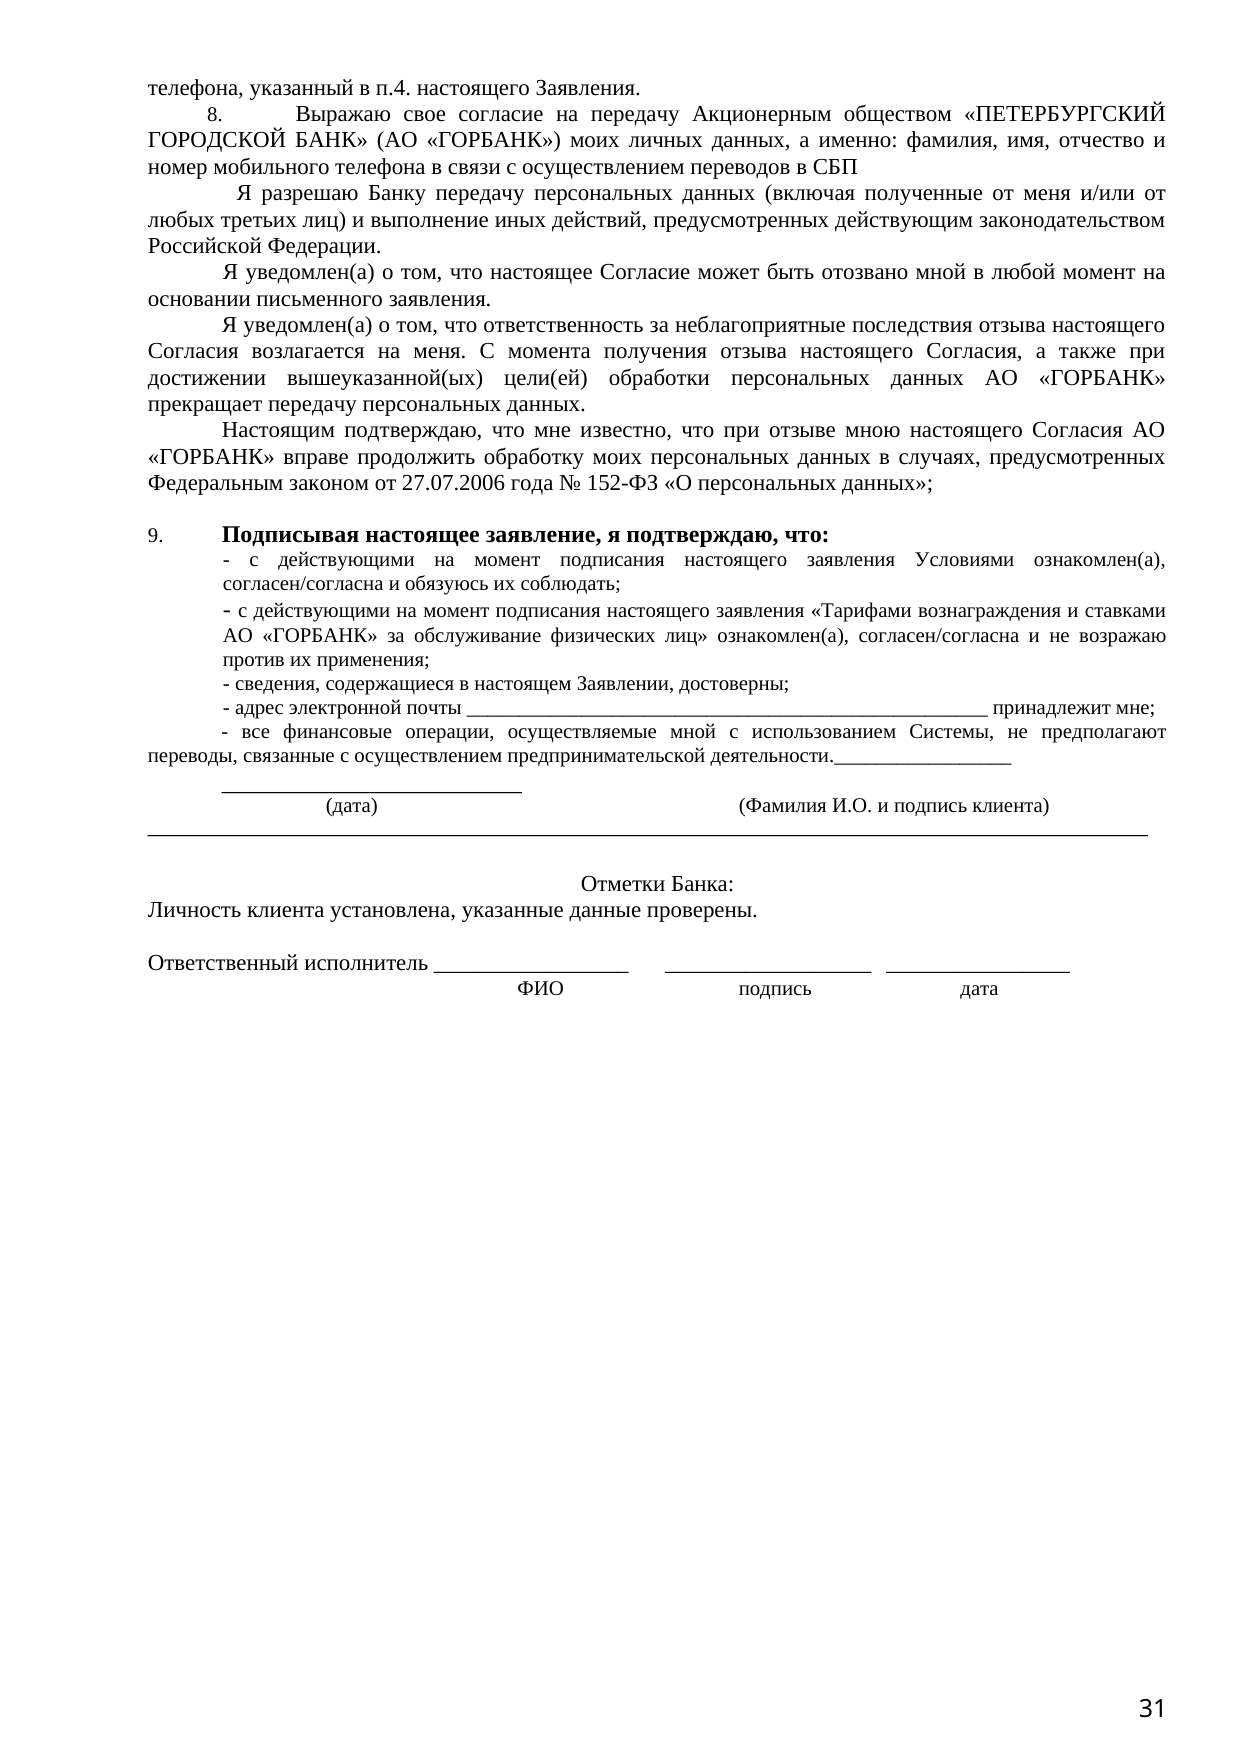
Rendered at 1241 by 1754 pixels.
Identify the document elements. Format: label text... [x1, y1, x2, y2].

text - все финансовые операции, осуществляемые мной с использованием Системы, не предполагают переводы, связанные с осуществлением предпринимательской деятельности._________________ ________________________ [148, 719, 1167, 796]
text Я разрешаю Банку передачу персональных данных (включая полученные от меня и/или от любых третьих лиц) и выполнение иных действий, предусмотренных действующим законодательством Российской Федерации. [148, 179, 1167, 258]
text (дата) (Фамилия И.О. и подпись клиента) [148, 796, 1167, 817]
text ФИО подпись дата [148, 976, 1167, 1000]
list Настоящим подтверждаю, что мне известно, что при отзыве мною настоящего Согласия АО «ГОРБАНК» вправе продолжить обработку моих персональных данных в случаях, предусмотренных Федеральным законом от 27.07.2006 года № 152-ФЗ «О персональных данных»; [148, 416, 1167, 496]
text ________________________________________________________________________________ [148, 817, 1167, 838]
list - сведения, содержащиеся в настоящем Заявлении, достоверны; [223, 671, 1167, 695]
text Ответственный исполнитель _________________ __________________ ________________ [148, 949, 1167, 976]
list - адрес электронной почты __________________________________________________ принадлежит мне; [223, 695, 1167, 719]
list - с действующими на момент подписания настоящего заявления Условиями ознакомлен(а), согласен/согласна и обязуюсь их соблюдать; [223, 547, 1167, 595]
text Личность клиента установлена, указанные данные проверены. [148, 897, 1167, 923]
list Подписывая настоящее заявление, я подтверждаю, что: [148, 519, 1167, 547]
list - с действующими на момент подписания настоящего заявления «Тарифами вознаграждения и ставками АО «ГОРБАНК» за обслуживание физических лиц» ознакомлен(а), согласен/согласна и не возражаю против их применения; [223, 595, 1167, 671]
list Я уведомлен(а) о том, что ответственность за неблагоприятные последствия отзыва настоящего Согласия возлагается на меня. С момента получения отзыва настоящего Согласия, а также при достижении вышеуказанной(ых) цели(ей) обработки персональных данных АО «ГОРБАНК» прекращает передачу персональных данных. [148, 311, 1167, 416]
list Я уведомлен(а) о том, что настоящее Согласие может быть отозвано мной в любой момент на основании письменного заявления. [148, 258, 1167, 311]
text Отметки Банка: [148, 870, 1167, 897]
list Выражаю свое согласие на передачу Акционерным обществом «ПЕТЕРБУРГСКИЙ ГОРОДСКОЙ БАНК» (АО «ГОРБАНК») моих личных данных, а именно: фамилия, имя, отчество и номер мобильного телефона в связи с осуществлением переводов в СБП [148, 100, 1167, 179]
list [148, 74, 1167, 100]
